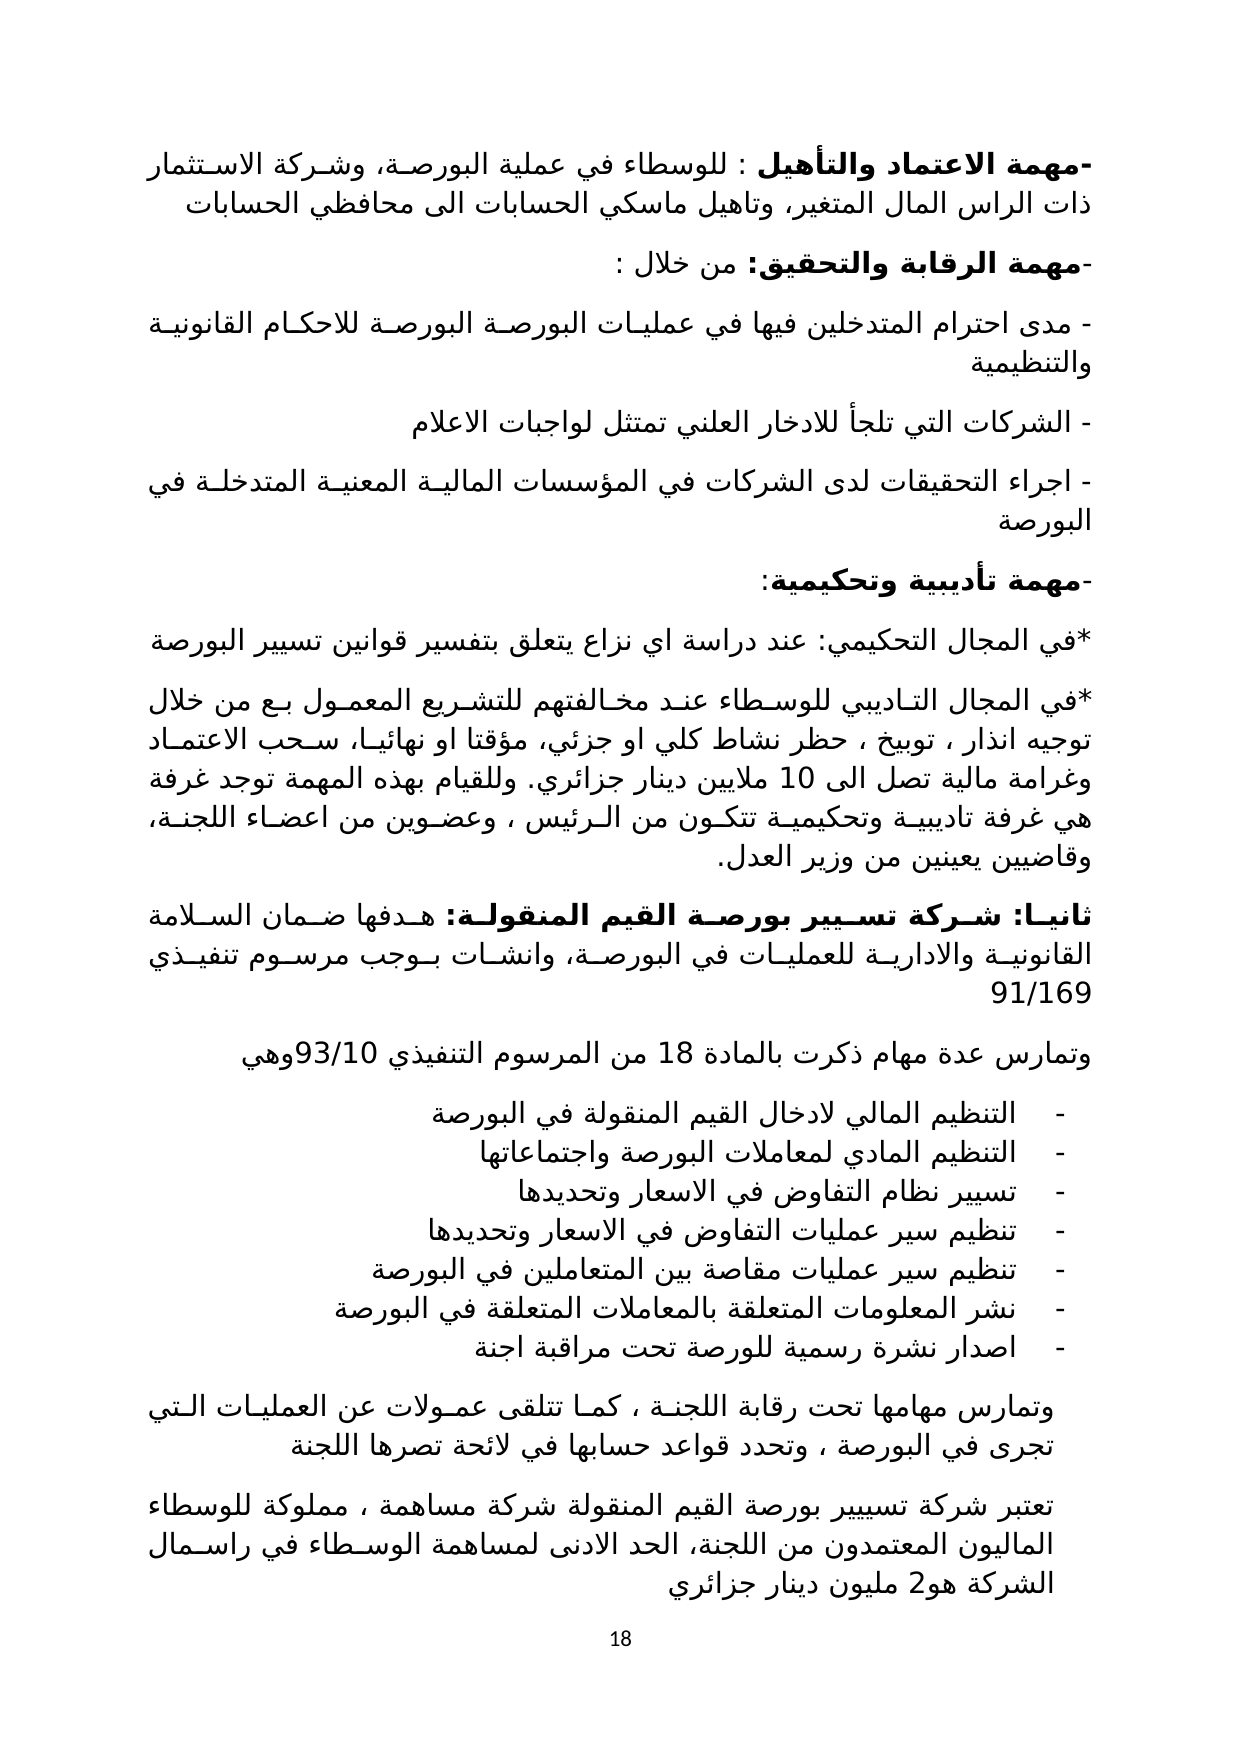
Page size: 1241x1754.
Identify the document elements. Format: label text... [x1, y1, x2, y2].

list تنظيم سير عمليات التفاوض في الاسعار وتحديدها [148, 1213, 1055, 1247]
text - اجراء التحقيقات لدى الشركات في المؤسسات المالية المعنية المتدخلة في البورصة [148, 465, 1093, 538]
list تنظيم سير عمليات مقاصة بين المتعاملين في البورصة [148, 1252, 1055, 1286]
text -مهمة الرقابة والتحقيق: من خلال : [148, 246, 1093, 280]
text -مهمة الاعتماد والتأهيل : للوسطاء في عملية البورصة، وشركة الاستثمار ذات الراس المال المتغير، وتاهيل ماسكي الحسابات الى محافظي الحسابات [148, 148, 1093, 221]
text *في المجال التاديبي للوسطاء عند مخالفتهم للتشريع المعمول بع من خلال توجيه انذار ، توبيخ ، حظر نشاط كلي او جزئي، مؤقتا او نهائيا، سحب الاعتماد وغرامة مالية تصل الى 10 ملايين دينار جزائري. وللقيام بهذه المهمة توجد غرفة هي غرفة تاديبية وتحكيمية تتكون من الرئيس ، وعضوين من اعضاء اللجنة، وقاضيين يعينين من وزير العدل. [148, 683, 1093, 873]
text - مدى احترام المتدخلين فيها في عمليات البورصة البورصة للاحكام القانونية والتنظيمية [148, 306, 1093, 379]
list التنظيم المادي لمعاملات البورصة واجتماعاتها [148, 1135, 1055, 1169]
list تسيير نظام التفاوض في الاسعار وتحديدها [148, 1174, 1055, 1208]
text - الشركات التي تلجأ للادخار العلني تمتثل لواجبات الاعلام [148, 405, 1093, 439]
text ثانيا: شركة تسيير بورصة القيم المنقولة: هدفها ضمان السلامة القانونية والادارية للعمليات في البورصة، وانشات بوجب مرسوم تنفيذي 91/169 [148, 899, 1093, 1011]
list اصدار نشرة رسمية للورصة تحت مراقبة اجنة [148, 1330, 1055, 1364]
list التنظيم المالي لادخال القيم المنقولة في البورصة [148, 1096, 1055, 1130]
text *في المجال التحكيمي: عند دراسة اي نزاع يتعلق بتفسير قوانين تسيير البورصة [148, 623, 1093, 657]
text وتمارس مهامها تحت رقابة اللجنة ، كما تتلقى عمولات عن العمليات التي تجرى في البورصة ، وتحدد قواعد حسابها في لائحة تصرها اللجنة [148, 1390, 1055, 1463]
text وتمارس عدة مهام ذكرت بالمادة 18 من المرسوم التنفيذي 93/10وهي [148, 1036, 1093, 1070]
text تعتبر شركة تسييير بورصة القيم المنقولة شركة مساهمة ، مملوكة للوسطاء الماليون المعتمدون من اللجنة، الحد الادنى لمساهمة الوسطاء في راسمال الشركة هو2 مليون دينار جزائري [148, 1488, 1055, 1600]
text -مهمة تأديبية وتحكيمية: [148, 563, 1093, 597]
list نشر المعلومات المتعلقة بالمعاملات المتعلقة في البورصة [148, 1291, 1055, 1325]
